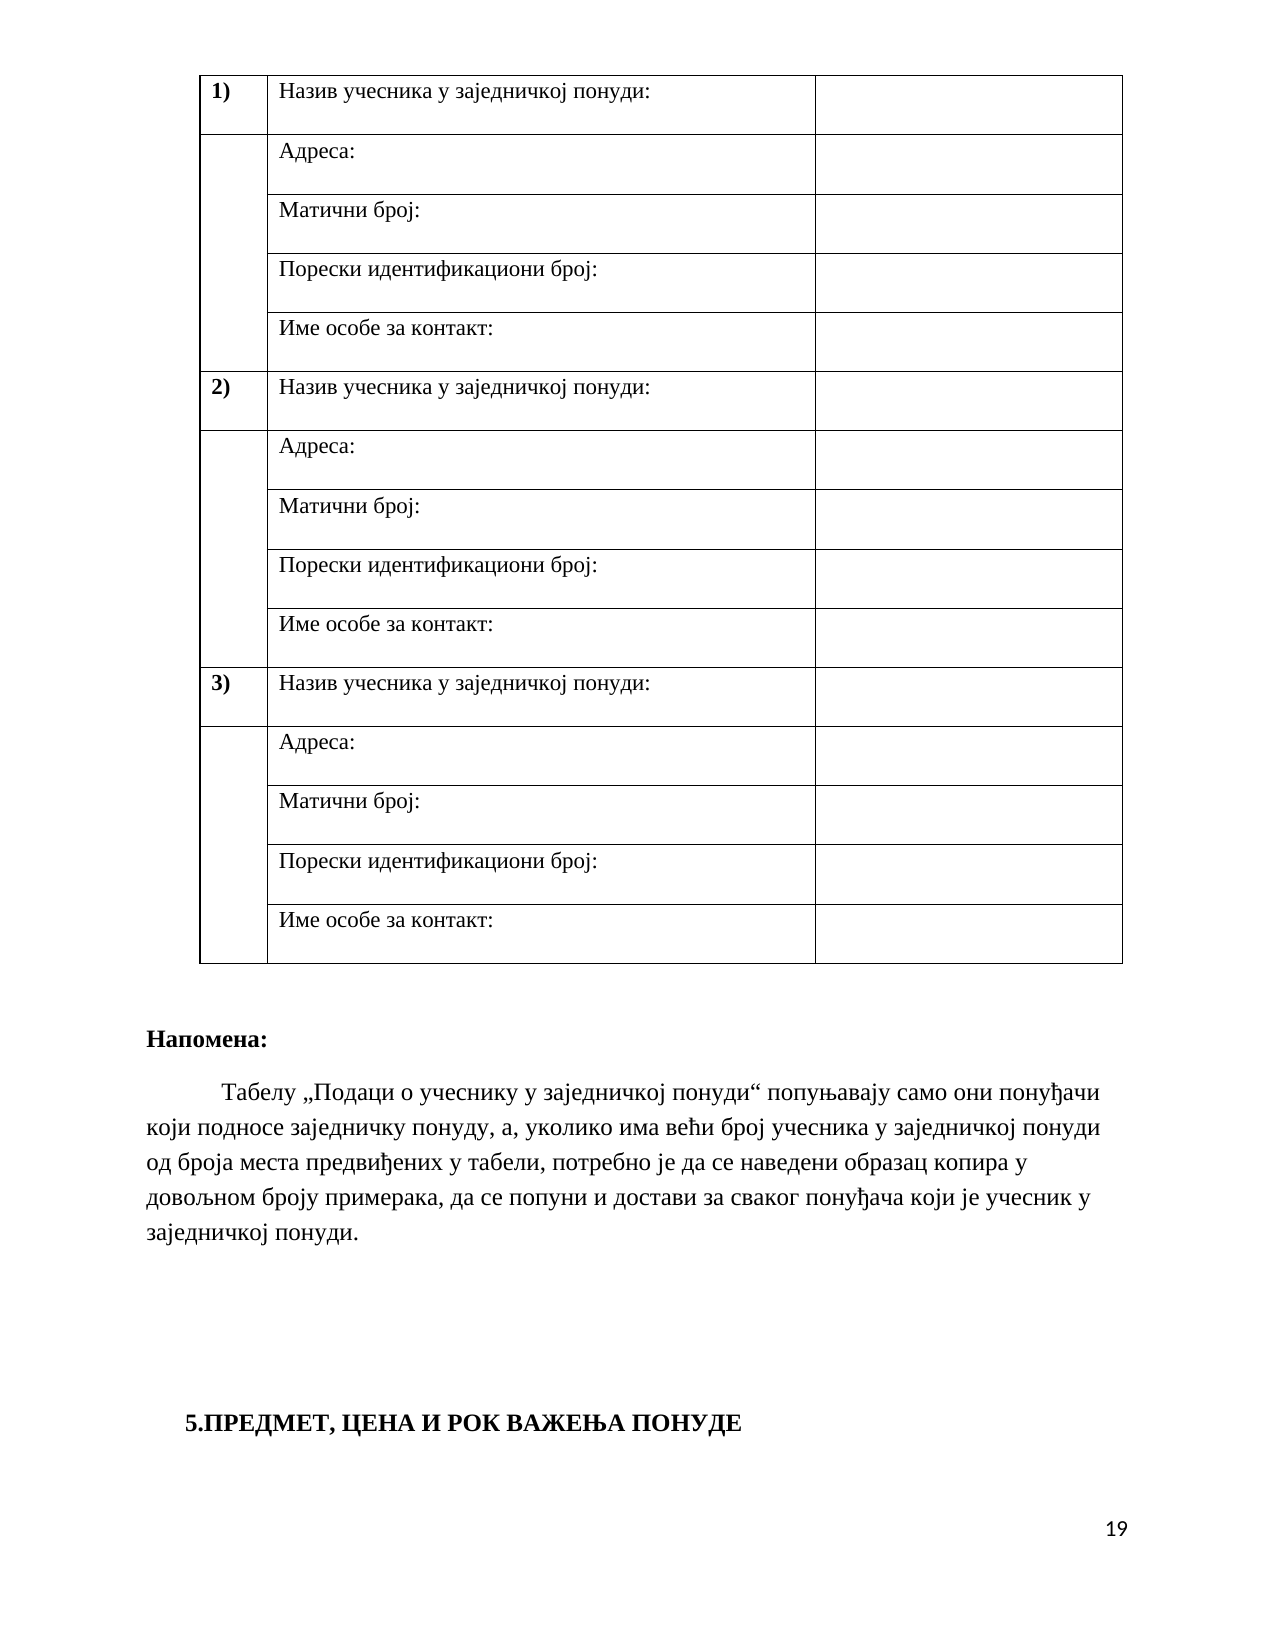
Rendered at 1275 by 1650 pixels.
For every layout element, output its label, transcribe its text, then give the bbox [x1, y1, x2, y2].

table_cell Матични број: [268, 786, 815, 844]
table_cell [816, 195, 1122, 253]
table_cell Адреса: [268, 135, 815, 193]
table_cell Порески идентификациони број: [268, 254, 815, 312]
table_cell [816, 135, 1122, 193]
table_cell Име особе за контакт: [268, 313, 815, 371]
table_cell [816, 609, 1122, 667]
table_header Назив учесника у заједничкој понуди: [268, 76, 815, 134]
table_cell Матични број: [268, 195, 815, 253]
table_cell [816, 668, 1122, 726]
table_cell [816, 550, 1122, 608]
table_cell [816, 490, 1122, 548]
table_cell [816, 313, 1122, 371]
table_header [816, 76, 1122, 134]
text Табелу „Подаци о учеснику у заједничкој понуди“ попуњавају само они понуђачи који подносе заједничку понуду, а, уколико има већи број учесника у заједничкој понуди од броја места предвиђених у табели, потребно је да се наведени образац копира у довољном броју примерака, да се попуни и достави за сваког понуђача који је учесник у заједничкој понуди. [146, 1077, 1128, 1246]
text 5.ПРЕДМЕТ, ЦЕНА И РОК ВАЖЕЊА ПОНУДЕ [185, 1408, 1128, 1437]
table_cell Адреса: [268, 431, 815, 489]
table_cell Име особе за контакт: [268, 905, 815, 963]
table_cell [816, 254, 1122, 312]
table_cell [816, 845, 1122, 903]
table_cell Матични број: [268, 490, 815, 548]
table_cell [816, 905, 1122, 963]
table_cell [201, 135, 267, 371]
table_cell 2) [201, 372, 267, 430]
table_cell [816, 786, 1122, 844]
table_cell [816, 727, 1122, 785]
table_cell Назив учесника у заједничкој понуди: [268, 668, 815, 726]
table_cell Име особе за контакт: [268, 609, 815, 667]
table_cell Порески идентификациони број: [268, 845, 815, 903]
table_cell [816, 431, 1122, 489]
table_cell Назив учесника у заједничкој понуди: [268, 372, 815, 430]
table_header 1) [201, 76, 267, 134]
table_cell Адреса: [268, 727, 815, 785]
table_cell [201, 727, 267, 963]
table_cell [201, 431, 267, 667]
text Напомена: [146, 1024, 1128, 1053]
table_cell 3) [201, 668, 267, 726]
table_cell Порески идентификациони број: [268, 550, 815, 608]
table_cell [816, 372, 1122, 430]
